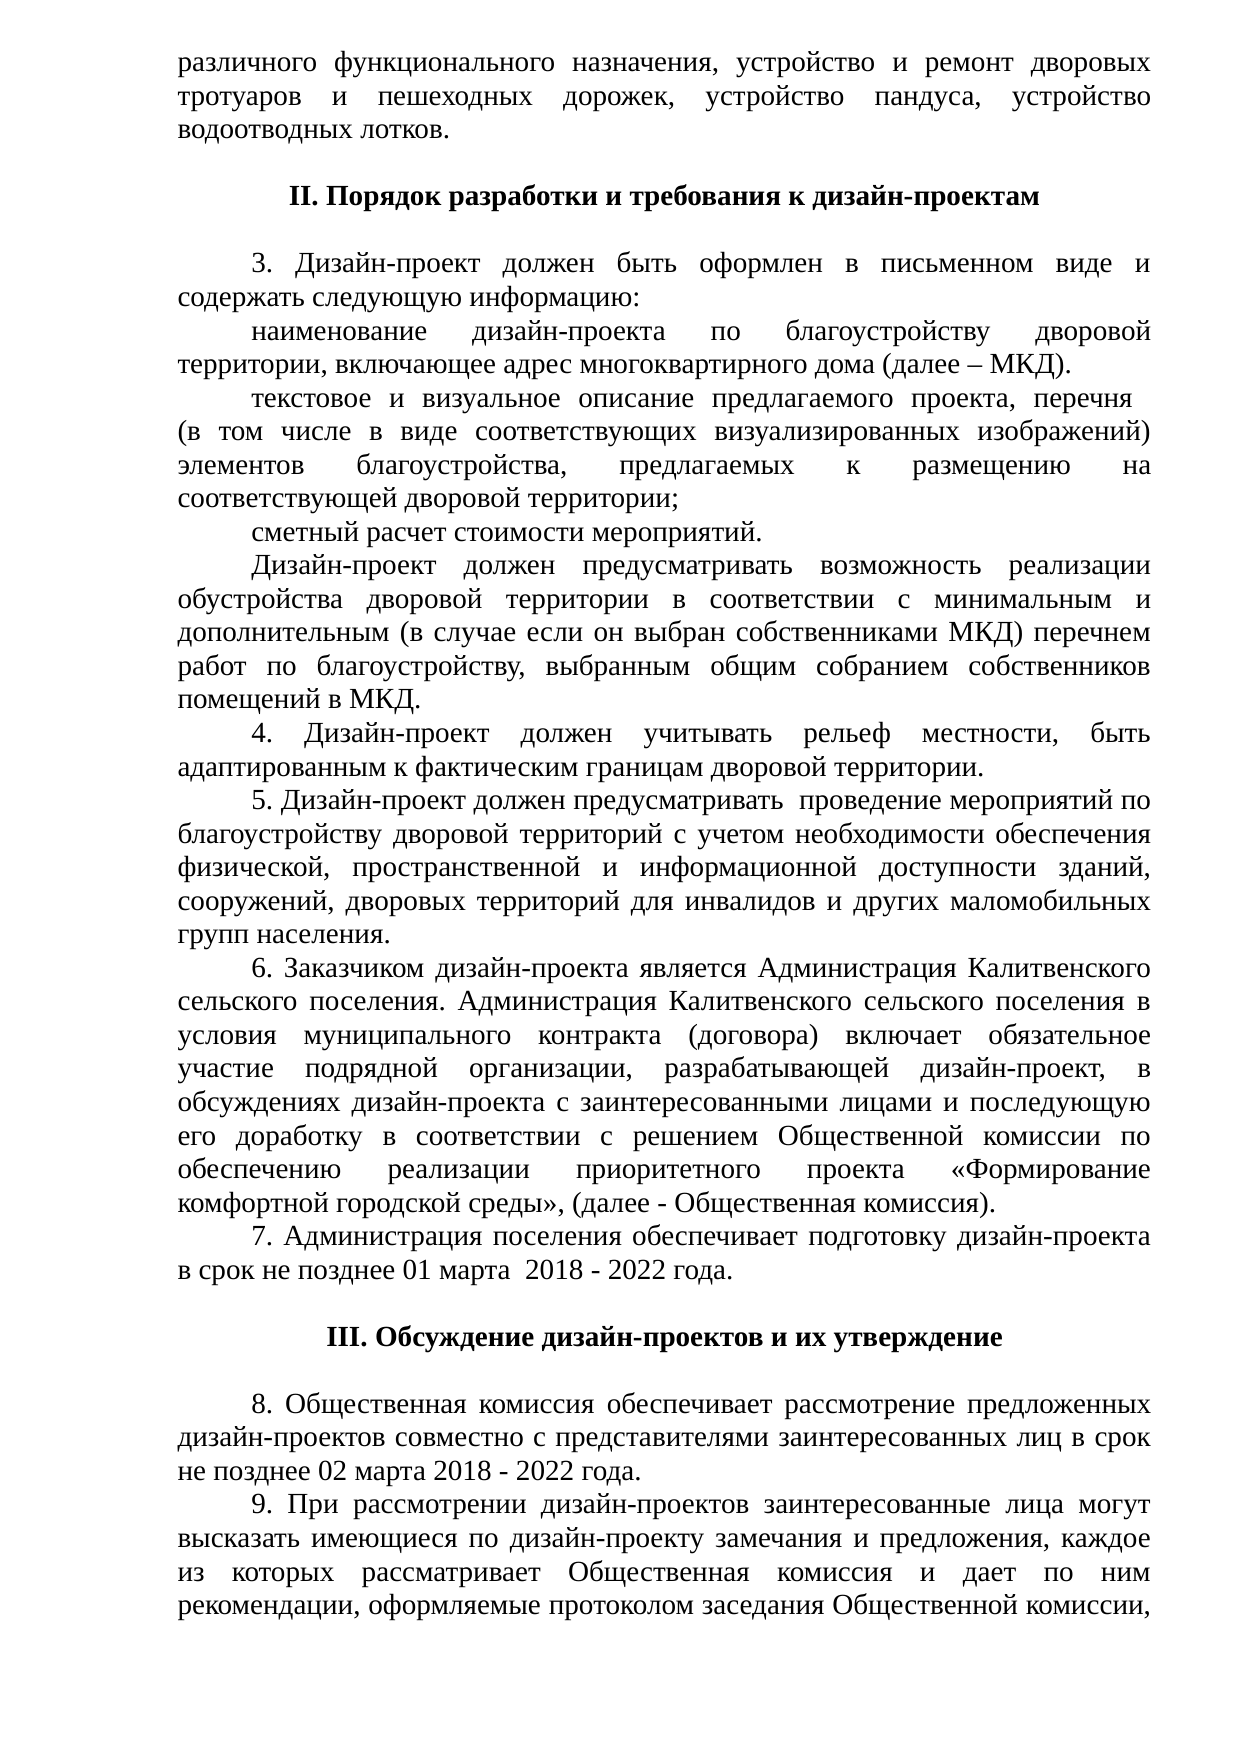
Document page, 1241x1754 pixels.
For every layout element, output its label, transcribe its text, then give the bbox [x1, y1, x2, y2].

text наименование дизайн-проекта по благоустройству дворовой территории, включающее адрес многоквартирного дома (далее – МКД). [177, 313, 1152, 380]
text 5. Дизайн-проект должен предусматривать проведение мероприятий по благоустройству дворовой территорий с учетом необходимости обеспечения физической, пространственной и информационной доступности зданий, сооружений, дворовых территорий для инвалидов и других маломобильных групп населения. [177, 782, 1152, 950]
text II. Порядок разработки и требования к дизайн-проектам [177, 178, 1152, 212]
text 3. Дизайн-проект должен быть оформлен в письменном виде и содержать следующую информацию: [177, 246, 1152, 313]
text 7. Администрация поселения обеспечивает подготовку дизайн-проекта в срок не позднее 01 марта 2018 - 2022 года. [177, 1218, 1152, 1285]
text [177, 44, 1152, 145]
text 4. Дизайн-проект должен учитывать рельеф местности, быть адаптированным к фактическим границам дворовой территории. [177, 715, 1152, 782]
text III. Обсуждение дизайн-проектов и их утверждение [177, 1319, 1152, 1352]
text 8. Общественная комиссия обеспечивает рассмотрение предложенных дизайн-проектов совместно с представителями заинтересованных лиц в срок не позднее 02 марта 2018 - 2022 года. [177, 1386, 1152, 1487]
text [177, 1487, 1152, 1621]
text 6. Заказчиком дизайн-проекта является Администрация Калитвенского сельского поселения. Администрация Калитвенского сельского поселения в условия муниципального контракта (договора) включает обязательное участие подрядной организации, разрабатывающей дизайн-проект, в обсуждениях дизайн-проекта с заинтересованными лицами и последующую его доработку в соответствии с решением Общественной комиссии по обеспечению реализации приоритетного проекта «Формирование комфортной городской среды», (далее - Общественная комиссия). [177, 950, 1152, 1218]
text сметный расчет стоимости мероприятий. [177, 514, 1152, 547]
text текстовое и визуальное описание предлагаемого проекта, перечня (в том числе в виде соответствующих визуализированных изображений) элементов благоустройства, предлагаемых к размещению на соответствующей дворовой территории; [177, 380, 1152, 514]
text Дизайн-проект должен предусматривать возможность реализации обустройства дворовой территории в соответствии с минимальным и дополнительным (в случае если он выбран собственниками МКД) перечнем работ по благоустройству, выбранным общим собранием собственников помещений в МКД. [177, 547, 1152, 715]
